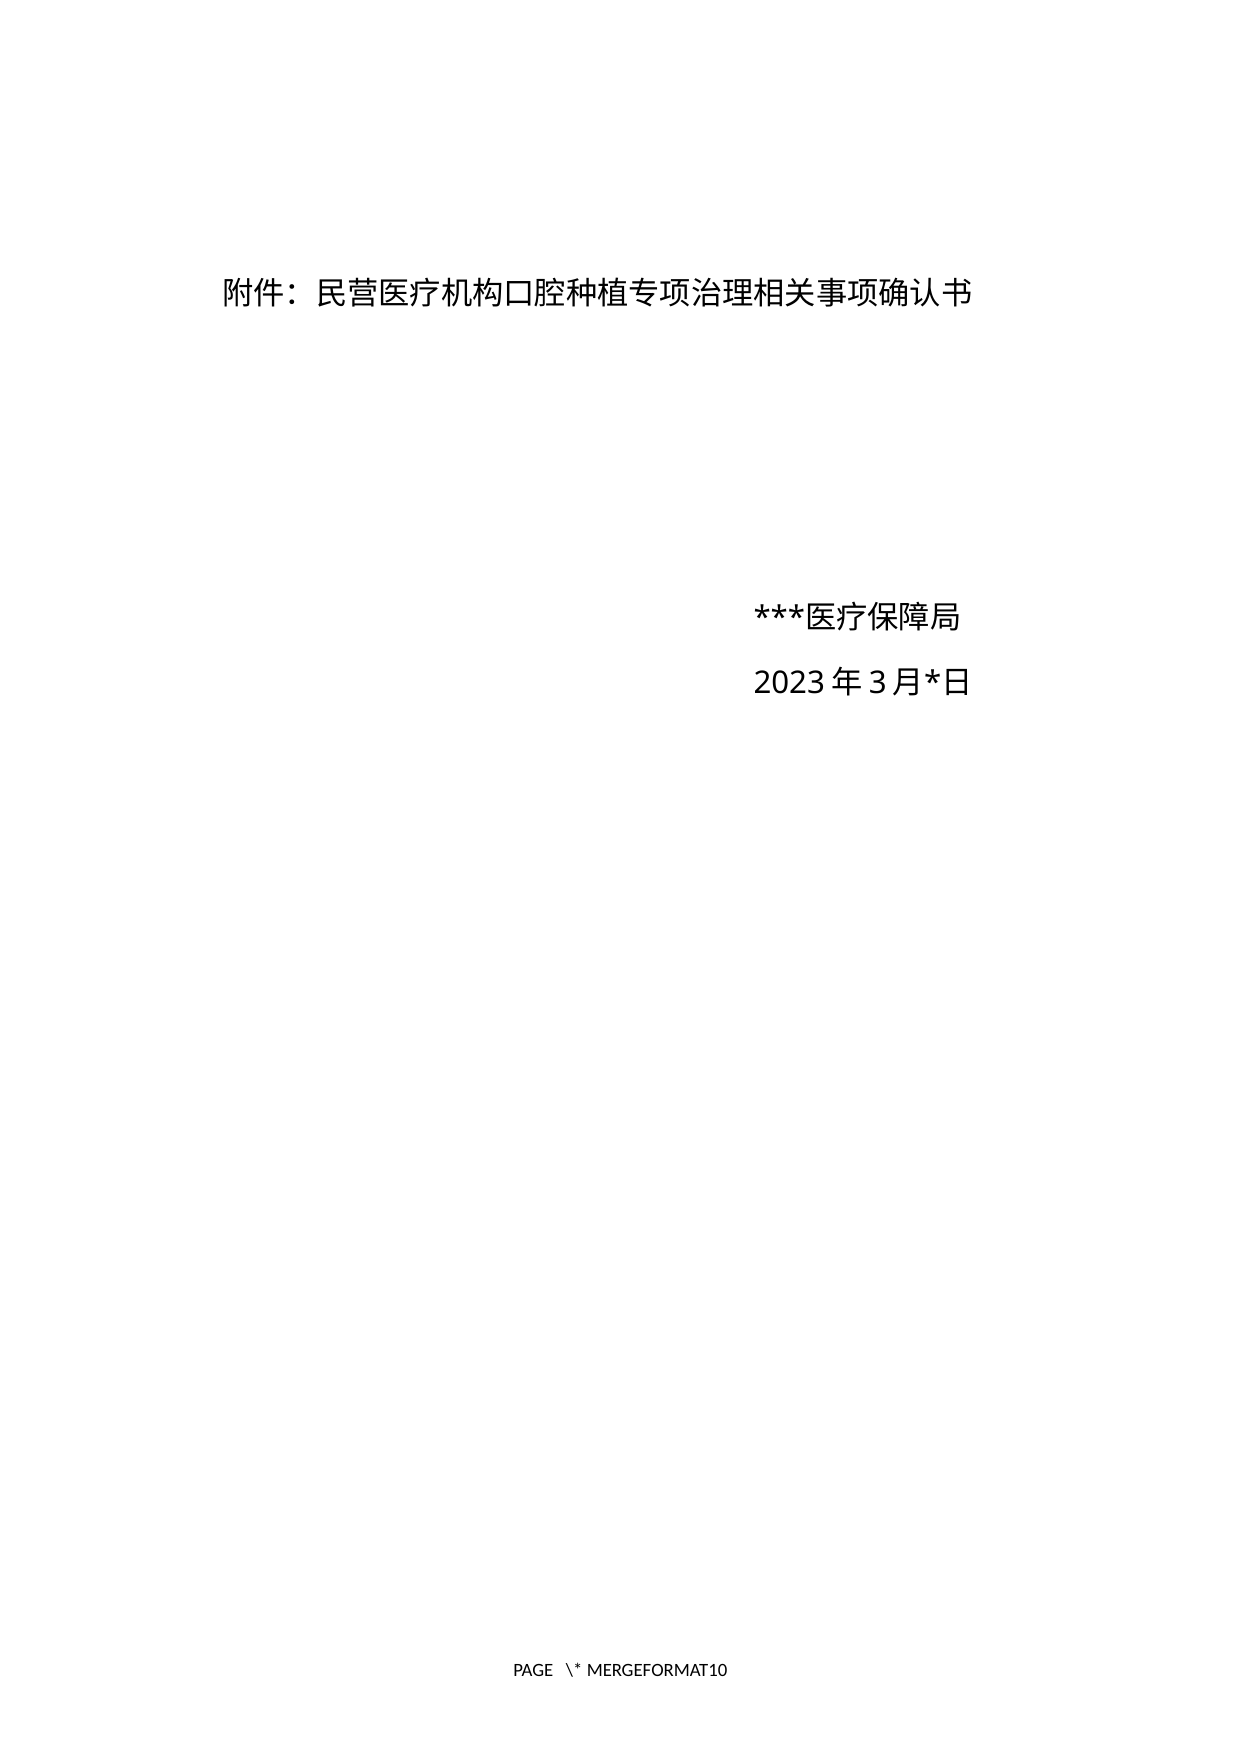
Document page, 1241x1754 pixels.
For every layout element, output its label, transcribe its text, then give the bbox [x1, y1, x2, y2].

text 附件：民营医疗机构口腔种植专项治理相关事项确认书 [159, 258, 1081, 323]
text ***医疗保障局 [159, 583, 1081, 648]
text 2023年3月*日 [159, 648, 1081, 713]
